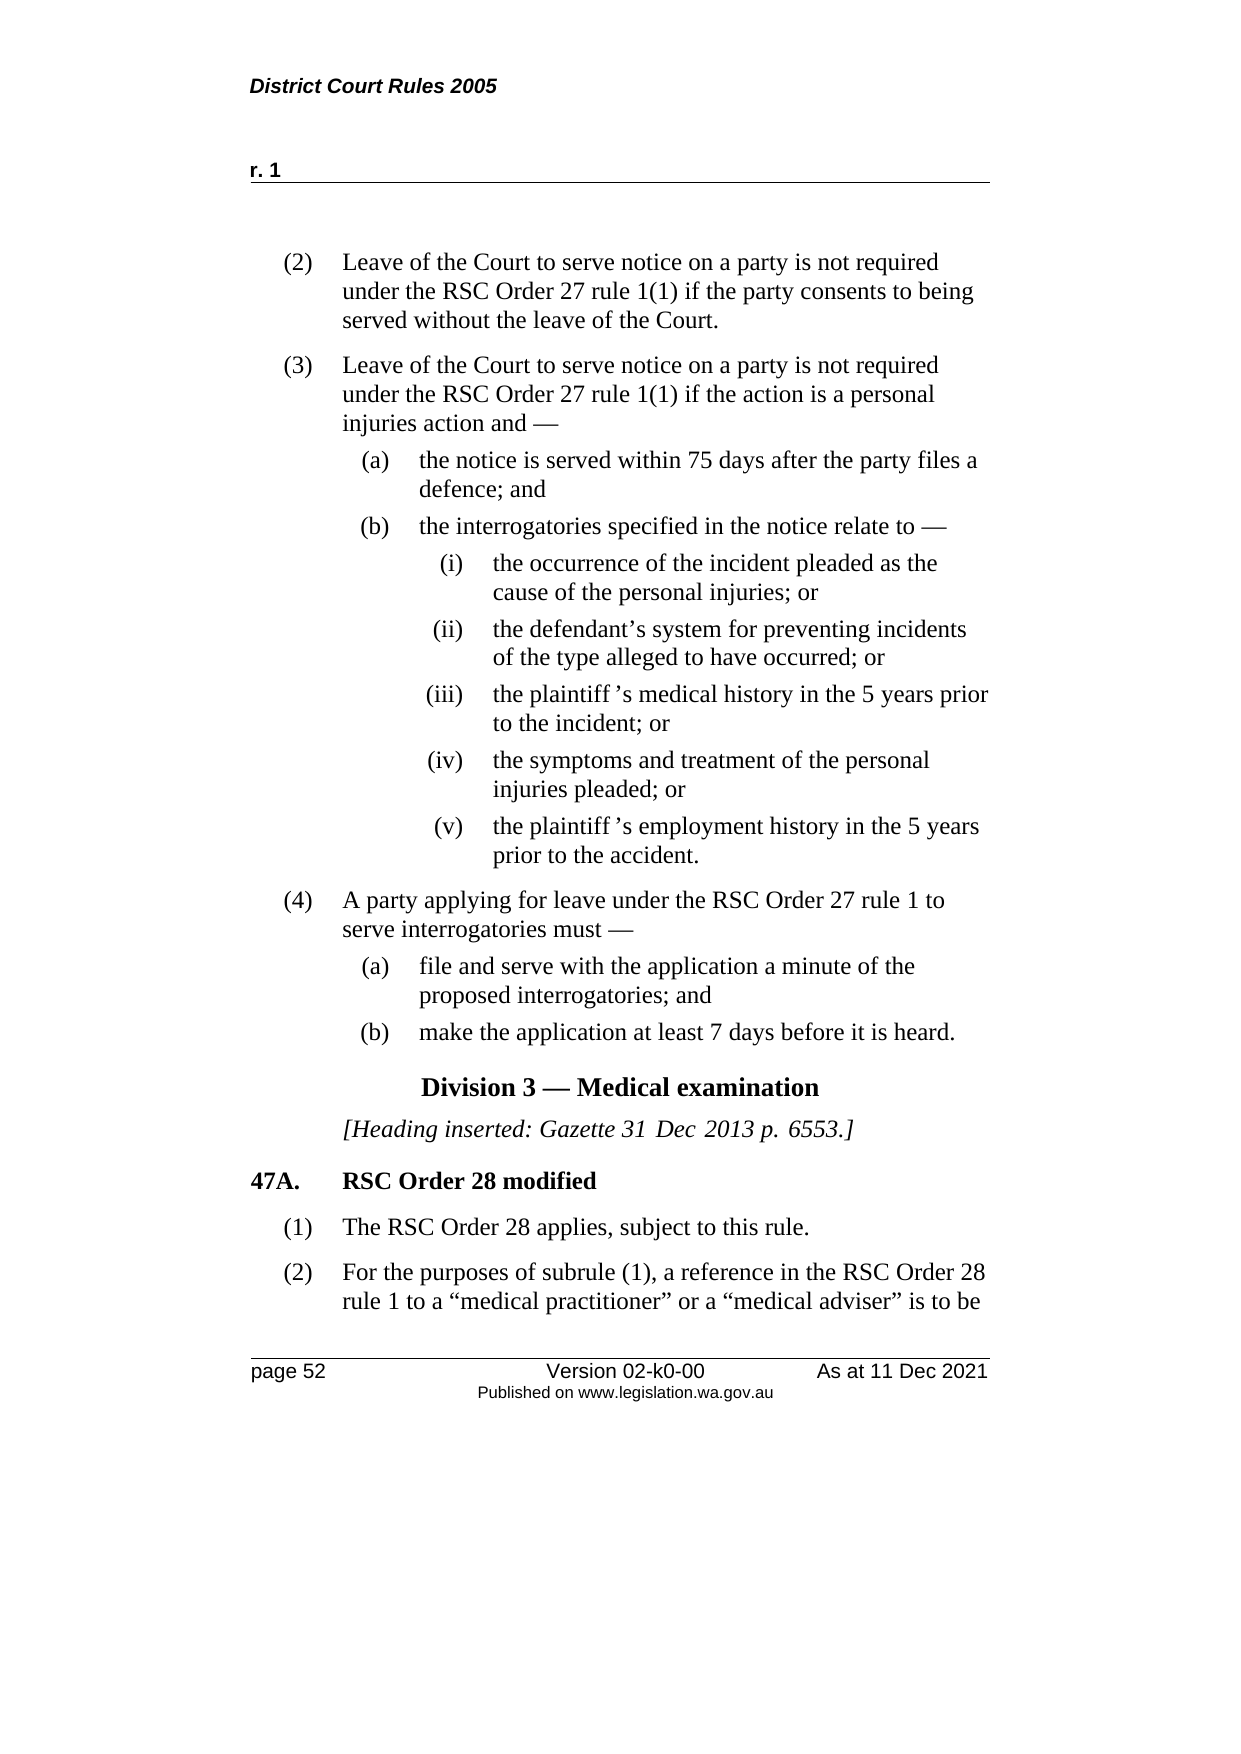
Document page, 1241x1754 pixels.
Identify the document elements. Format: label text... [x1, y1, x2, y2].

text (i) the occurrence of the incident pleaded as the cause of the personal injuries; or [251, 548, 990, 605]
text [251, 1257, 990, 1314]
text (iii) the plaintiff’s medical history in the 5 years prior to the incident; or [251, 679, 990, 737]
text (1) The RSC Order 28 applies, subject to this rule. [251, 1212, 990, 1240]
text (b) the interrogatories specified in the notice relate to — [251, 511, 990, 539]
text (b) make the application at least 7 days before it is heard. [251, 1017, 990, 1046]
text (3) Leave of the Court to serve notice on a party is not required under the RSC Order 27 rule 1(1) if the action is a personal injuries action and — [251, 350, 990, 437]
text (2) Leave of the Court to serve notice on a party is not required under the RSC Order 27 rule 1(1) if the party consents to being served without the leave of the Court. [251, 247, 990, 334]
text (a) the notice is served within 75 days after the party files a defence; and [251, 445, 990, 502]
text (ii) the defendant’s system for preventing incidents of the type alleged to have occurred; or [251, 614, 990, 671]
text (a) file and serve with the application a minute of the proposed interrogatories; and [251, 951, 990, 1009]
subtitle Division 3 — Medical examination [251, 1071, 990, 1102]
subtitle [Heading inserted: Gazette 31 Dec 2013 p. 6553.] [251, 1114, 990, 1143]
text (iv) the symptoms and treatment of the personal injuries pleaded; or [251, 745, 990, 803]
text (v) the plaintiff’s employment history in the 5 years prior to the accident. [251, 811, 990, 869]
text (4) A party applying for leave under the RSC Order 27 rule 1 to serve interrogatories must — [251, 885, 990, 943]
subtitle 47A. RSC Order 28 modified [251, 1166, 990, 1195]
